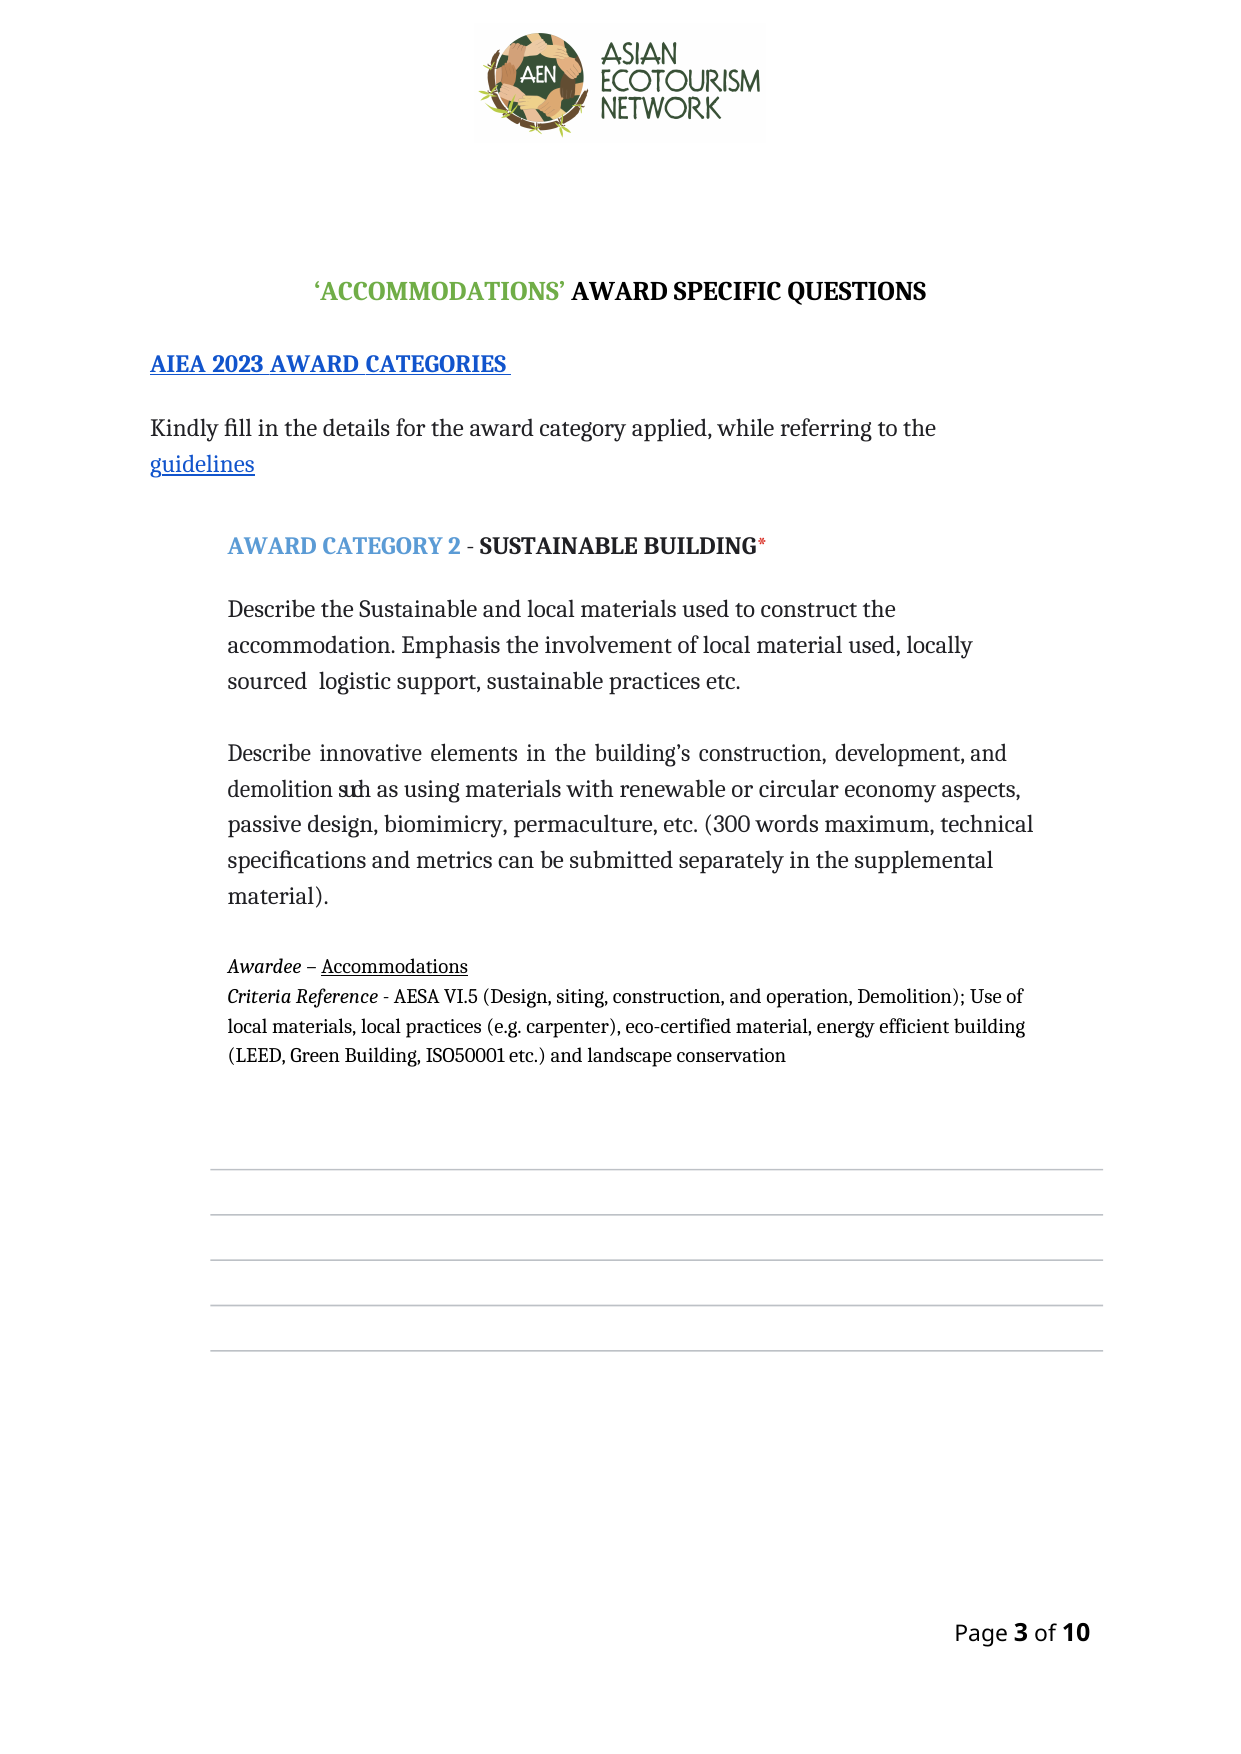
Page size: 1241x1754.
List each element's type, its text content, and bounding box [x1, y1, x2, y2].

text Awardee – Accommodations [227, 954, 1040, 978]
picture [474, 23, 766, 143]
text Criteria Reference - AESA VI.5 (Design, siting, construction, and operation, Demolition); Use of local materials, local practices (e.g. carpenter), eco-certified material, energy efficient building (LEED, Green Building, ISO50001 etc.) and landscape conservation [227, 984, 1040, 1068]
text Describe innovative elements in the building’s construction, development, and demolition such as using materials with renewable or circular economy aspects, passive design, biomimicry, permaculture, etc. (300 words maximum, technical speciﬁcations and metrics can be submitted separately in the supplemental material). [227, 738, 1040, 911]
text Kindly ﬁll in the details for the award category applied, while referring to the guidelines [150, 414, 1018, 479]
subtitle AIEA 2023 AWARD CATEGORIES [150, 349, 1090, 378]
text Describe the Sustainable and local materials used to construct the accommodation. Emphasis the involvement of local material used, locally sourced logistic support, sustainable practices etc. [227, 595, 1002, 695]
text ‘ACCOMMODATIONS’ AWARD SPECIFIC QUESTIONS [150, 276, 1090, 307]
list AWARD CATEGORY 2 - SUSTAINABLE BUILDING* [227, 532, 1090, 561]
